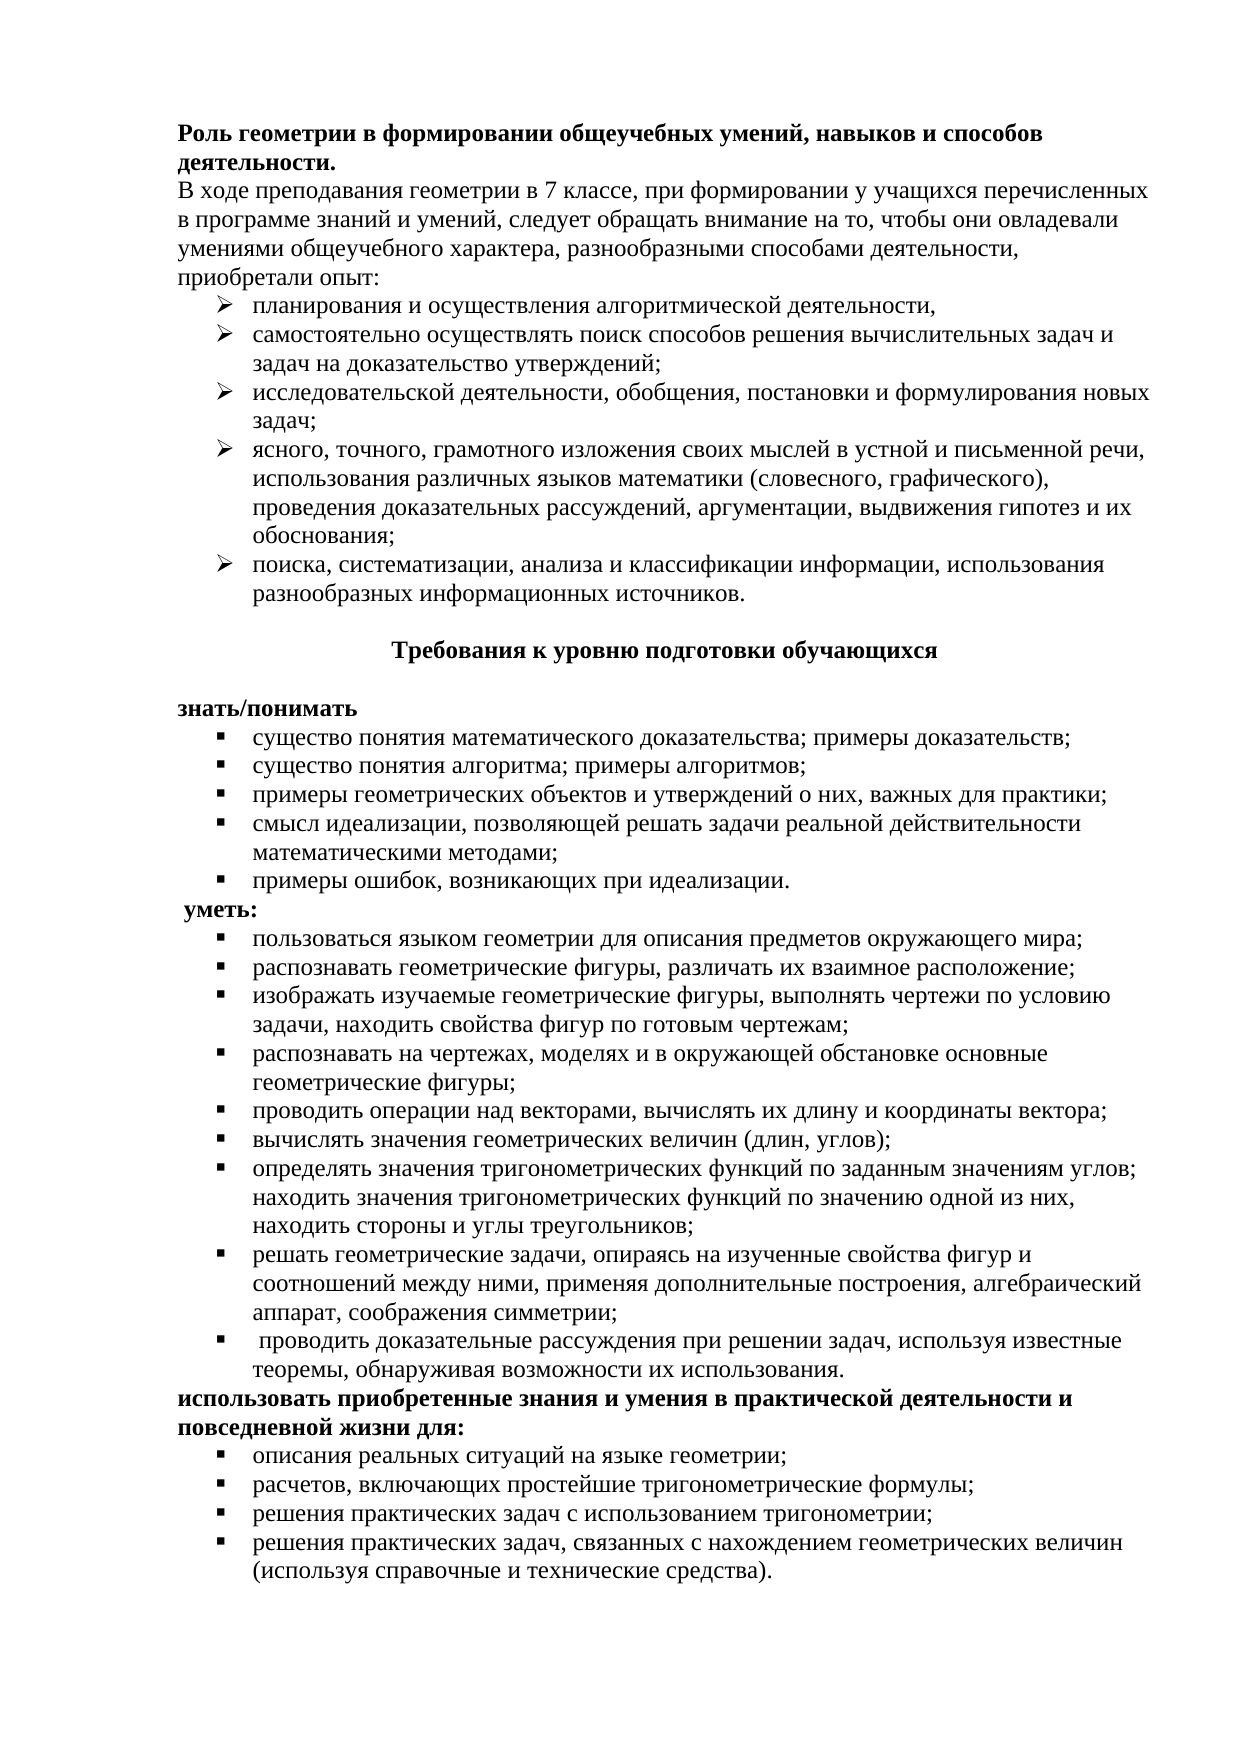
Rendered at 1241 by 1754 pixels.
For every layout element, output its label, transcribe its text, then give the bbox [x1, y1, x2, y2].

list примеры геометрических объектов и утверждений о них, важных для практики; [215, 779, 1152, 808]
list решения практических задач с использованием тригонометрии; [215, 1498, 1152, 1527]
list проводить доказательные рассуждения при решении задач, используя известные теоремы, обнаруживая возможности их использования. [215, 1326, 1152, 1383]
text использовать приобретенные знания и умения в практической деятельности и повседневной жизни для: [177, 1383, 1152, 1441]
list расчетов, включающих простейшие тригонометрические формулы; [215, 1469, 1152, 1498]
list проводить операции над векторами, вычислять их длину и координаты вектора; [215, 1096, 1152, 1124]
list примеры ошибок, возникающих при идеализации. [215, 866, 1152, 894]
list вычислять значения геометрических величин (длин, углов); [215, 1124, 1152, 1153]
text уметь: [177, 894, 1152, 923]
list ясного, точного, грамотного изложения своих мыслей в устной и письменной речи, использования различных языков математики (словесного, графического), проведения доказательных рассуждений, аргументации, выдвижения гипотез и их обоснования; [215, 434, 1152, 549]
list планирования и осуществления алгоритмической деятельности, [215, 291, 1152, 319]
list пользоваться языком геометрии для описания предметов окружающего мира; [215, 923, 1152, 952]
list самостоятельно осуществлять поиск способов решения вычислительных задач и задач на доказательство утверждений; [215, 319, 1152, 377]
list существо понятия математического доказательства; примеры доказательств; [215, 722, 1152, 751]
list поиска, систематизации, анализа и классификации информации, использования разнообразных информационных источников. [215, 549, 1152, 607]
list исследовательской деятельности, обобщения, постановки и формулирования новых задач; [215, 377, 1152, 434]
list распознавать на чертежах, моделях и в окружающей обстановке основные геометрические фигуры; [215, 1038, 1152, 1096]
list смысл идеализации, позволяющей решать задачи реальной действительности математическими методами; [215, 808, 1152, 866]
text Роль геометрии в формировании общеучебных умений, навыков и способов деятельности. [177, 118, 1152, 176]
text знать/понимать [177, 693, 1152, 722]
list распознавать геометрические фигуры, различать их взаимное расположение; [215, 952, 1152, 981]
text В ходе преподавания геометрии в 7 классе, при формировании у учащихся перечисленных в программе знаний и умений, следует обращать внимание на то, чтобы они овладевали умениями общеучебного характера, разнообразными способами деятельности, приобретали опыт: [177, 176, 1152, 291]
text Требования к уровню подготовки обучающихся [177, 636, 1152, 664]
list решать геометрические задачи, опираясь на изученные свойства фигур и соотношений между ними, применяя дополнительные построения, алгебраический аппарат, соображения симметрии; [215, 1239, 1152, 1326]
list определять значения тригонометрических функций по заданным значениям углов; находить значения тригонометрических функций по значению одной из них, находить стороны и углы треугольников; [215, 1153, 1152, 1239]
list существо понятия алгоритма; примеры алгоритмов; [215, 751, 1152, 779]
list изображать изучаемые геометрические фигуры, выполнять чертежи по условию задачи, находить свойства фигур по готовым чертежам; [215, 981, 1152, 1038]
list описания реальных ситуаций на языке геометрии; [215, 1441, 1152, 1469]
list решения практических задач, связанных с нахождением геометрических величин (используя справочные и технические средства). [215, 1527, 1152, 1584]
